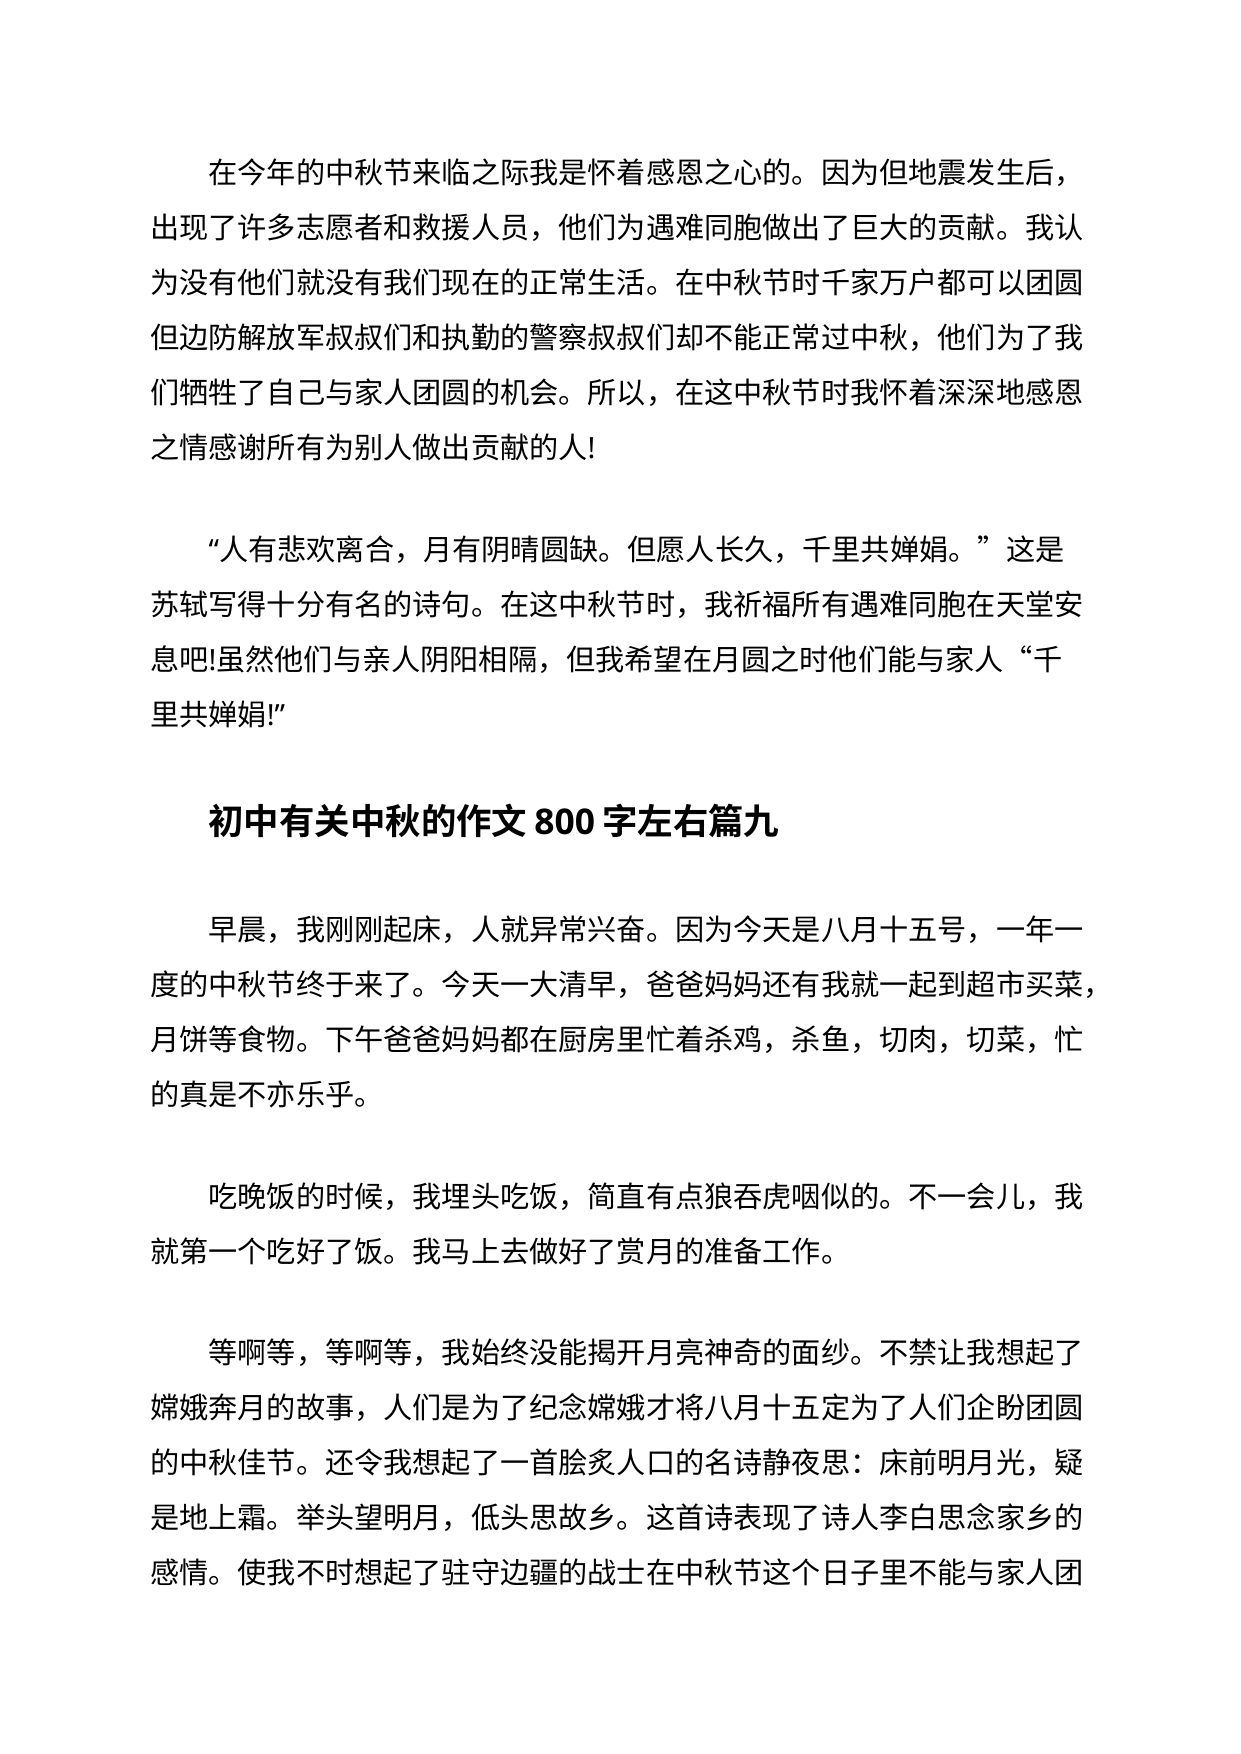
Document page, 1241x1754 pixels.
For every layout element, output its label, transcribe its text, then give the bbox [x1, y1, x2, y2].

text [150, 1330, 1090, 1592]
text 吃晚饭的时候，我埋头吃饭，简直有点狼吞虎咽似的。不一会儿，我就第一个吃好了饭。我马上去做好了赏月的准备工作。 [150, 1173, 1090, 1271]
text 初中有关中秋的作文800字左右篇九 [150, 793, 1090, 845]
text 在今年的中秋节来临之际我是怀着感恩之心的。因为但地震发生后，出现了许多志愿者和救援人员，他们为遇难同胞做出了巨大的贡献。我认为没有他们就没有我们现在的正常生活。在中秋节时千家万户都可以团圆但边防解放军叔叔们和执勤的警察叔叔们却不能正常过中秋，他们为了我们牺牲了自己与家人团圆的机会。所以，在这中秋节时我怀着深深地感恩之情感谢所有为别人做出贡献的人! [150, 150, 1090, 467]
text “人有悲欢离合，月有阴晴圆缺。但愿人长久，千里共婵娟。”这是苏轼写得十分有名的诗句。在这中秋节时，我祈福所有遇难同胞在天堂安息吧!虽然他们与亲人阴阳相隔，但我希望在月圆之时他们能与家人“千里共婵娟!” [150, 526, 1090, 734]
text 早晨，我刚刚起床，人就异常兴奋。因为今天是八月十五号，一年一度的中秋节终于来了。今天一大清早，爸爸妈妈还有我就一起到超市买菜，月饼等食物。下午爸爸妈妈都在厨房里忙着杀鸡，杀鱼，切肉，切菜，忙的真是不亦乐乎。 [150, 907, 1090, 1114]
